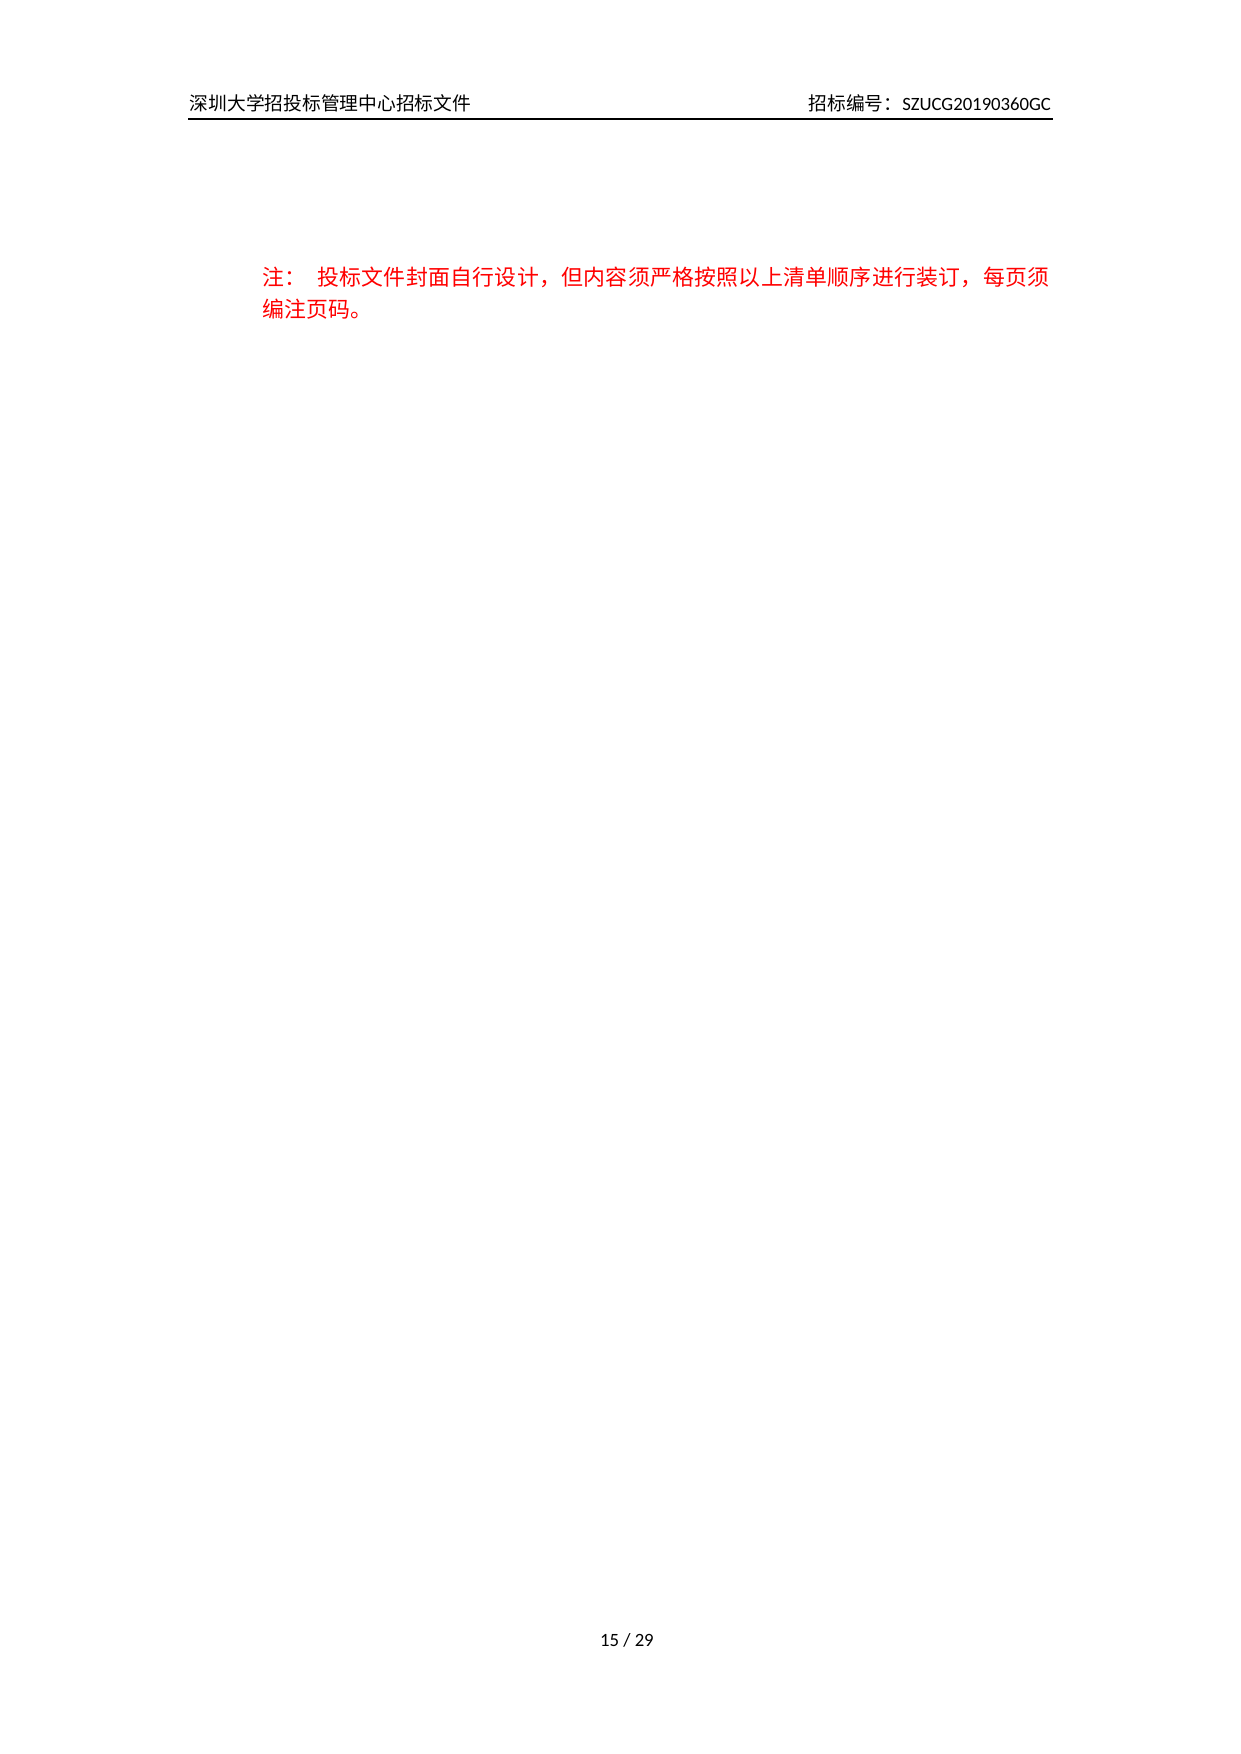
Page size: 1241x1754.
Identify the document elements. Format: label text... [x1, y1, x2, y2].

text 注： 投标文件封面自行设计，但内容须严格按照以上清单顺序进行装订，每页须编注页码。 [262, 259, 1053, 324]
